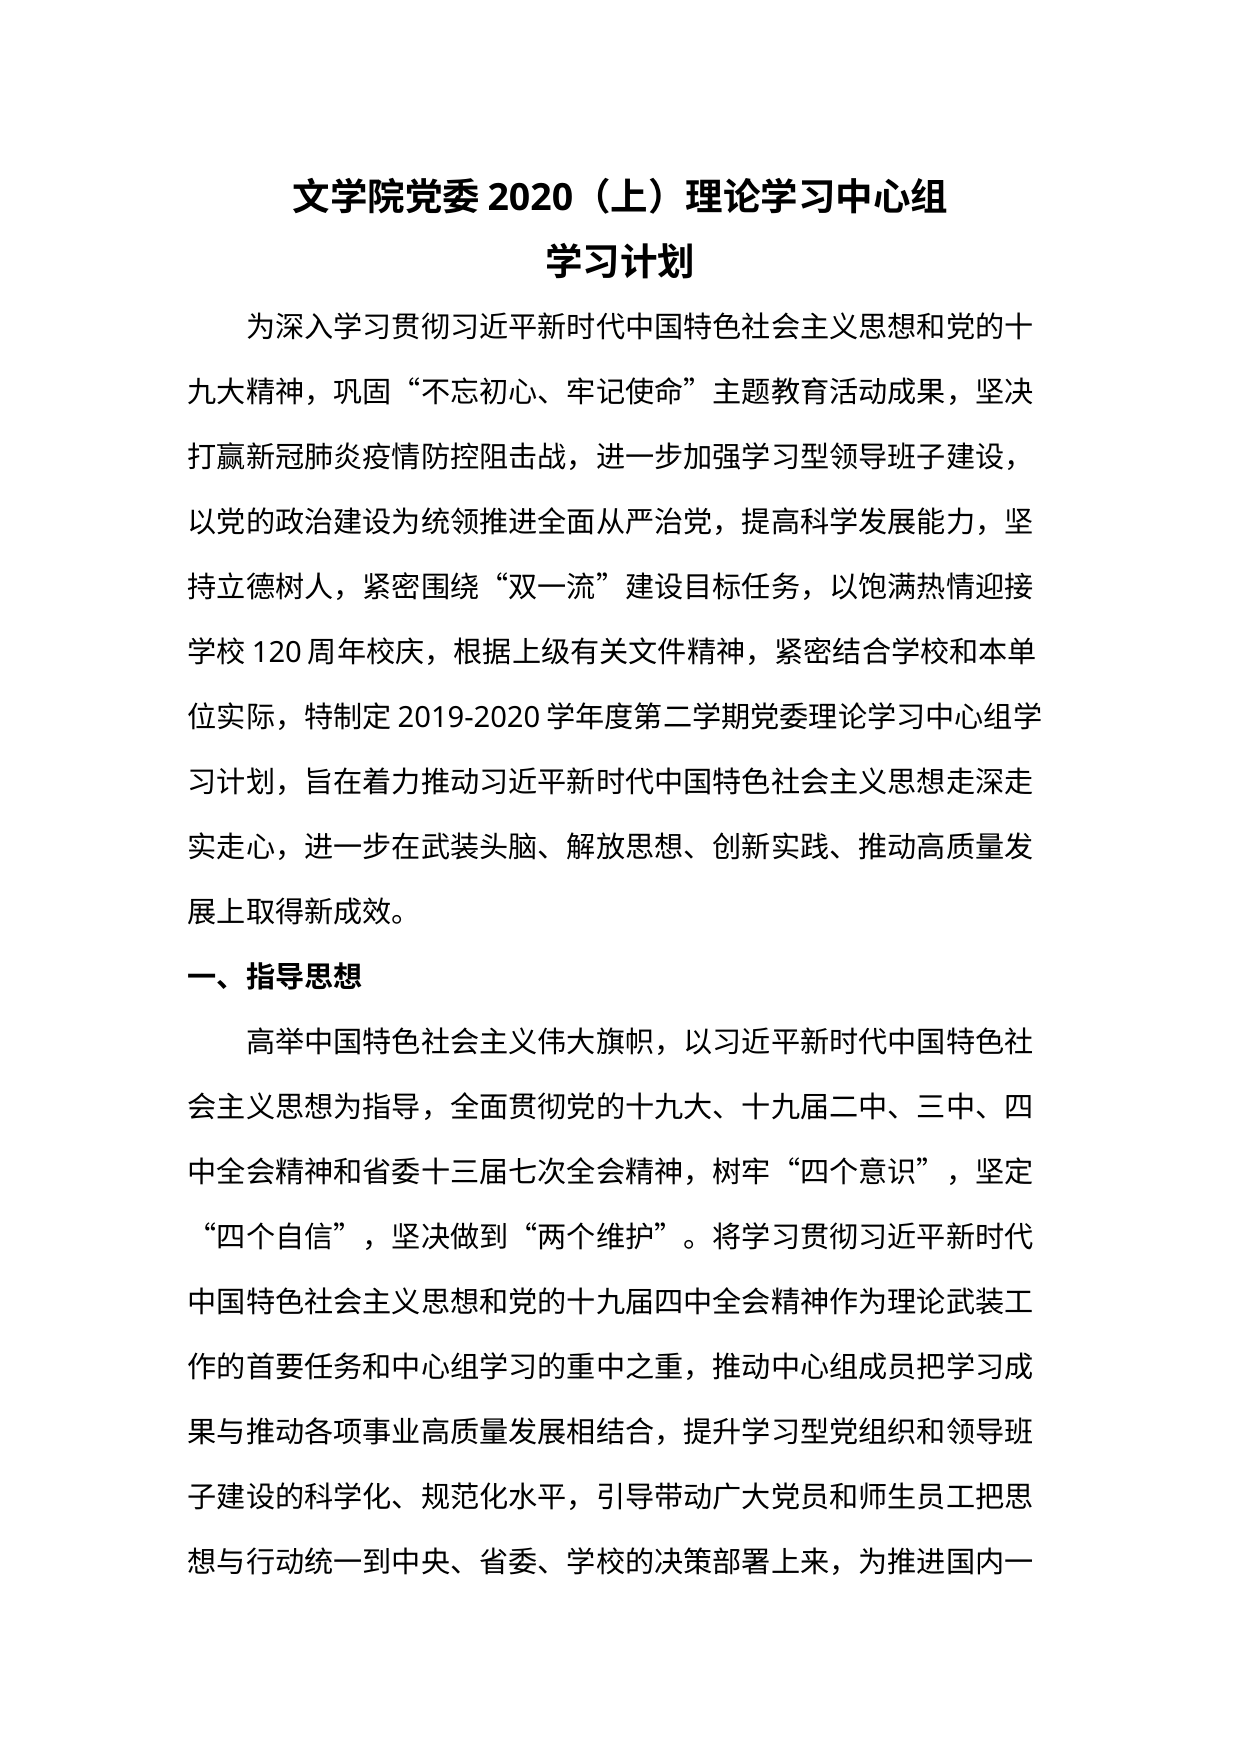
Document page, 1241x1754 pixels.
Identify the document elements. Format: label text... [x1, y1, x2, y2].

text 文学院党委2020（上）理论学习中心组 [187, 162, 1053, 227]
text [187, 1007, 1053, 1592]
text 为深入学习贯彻习近平新时代中国特色社会主义思想和党的十九大精神，巩固“不忘初心、牢记使命”主题教育活动成果，坚决打赢新冠肺炎疫情防控阻击战，进一步加强学习型领导班子建设，以党的政治建设为统领推进全面从严治党，提高科学发展能力，坚持立德树人，紧密围绕“双一流”建设目标任务，以饱满热情迎接学校120周年校庆，根据上级有关文件精神，紧密结合学校和本单位实际，特制定2019-2020学年度第二学期党委理论学习中心组学习计划，旨在着力推动习近平新时代中国特色社会主义思想走深走实走心，进一步在武装头脑、解放思想、创新实践、推动高质量发展上取得新成效。 [187, 292, 1053, 942]
text 学习计划 [187, 227, 1053, 292]
text 一、指导思想 [187, 942, 1053, 1007]
